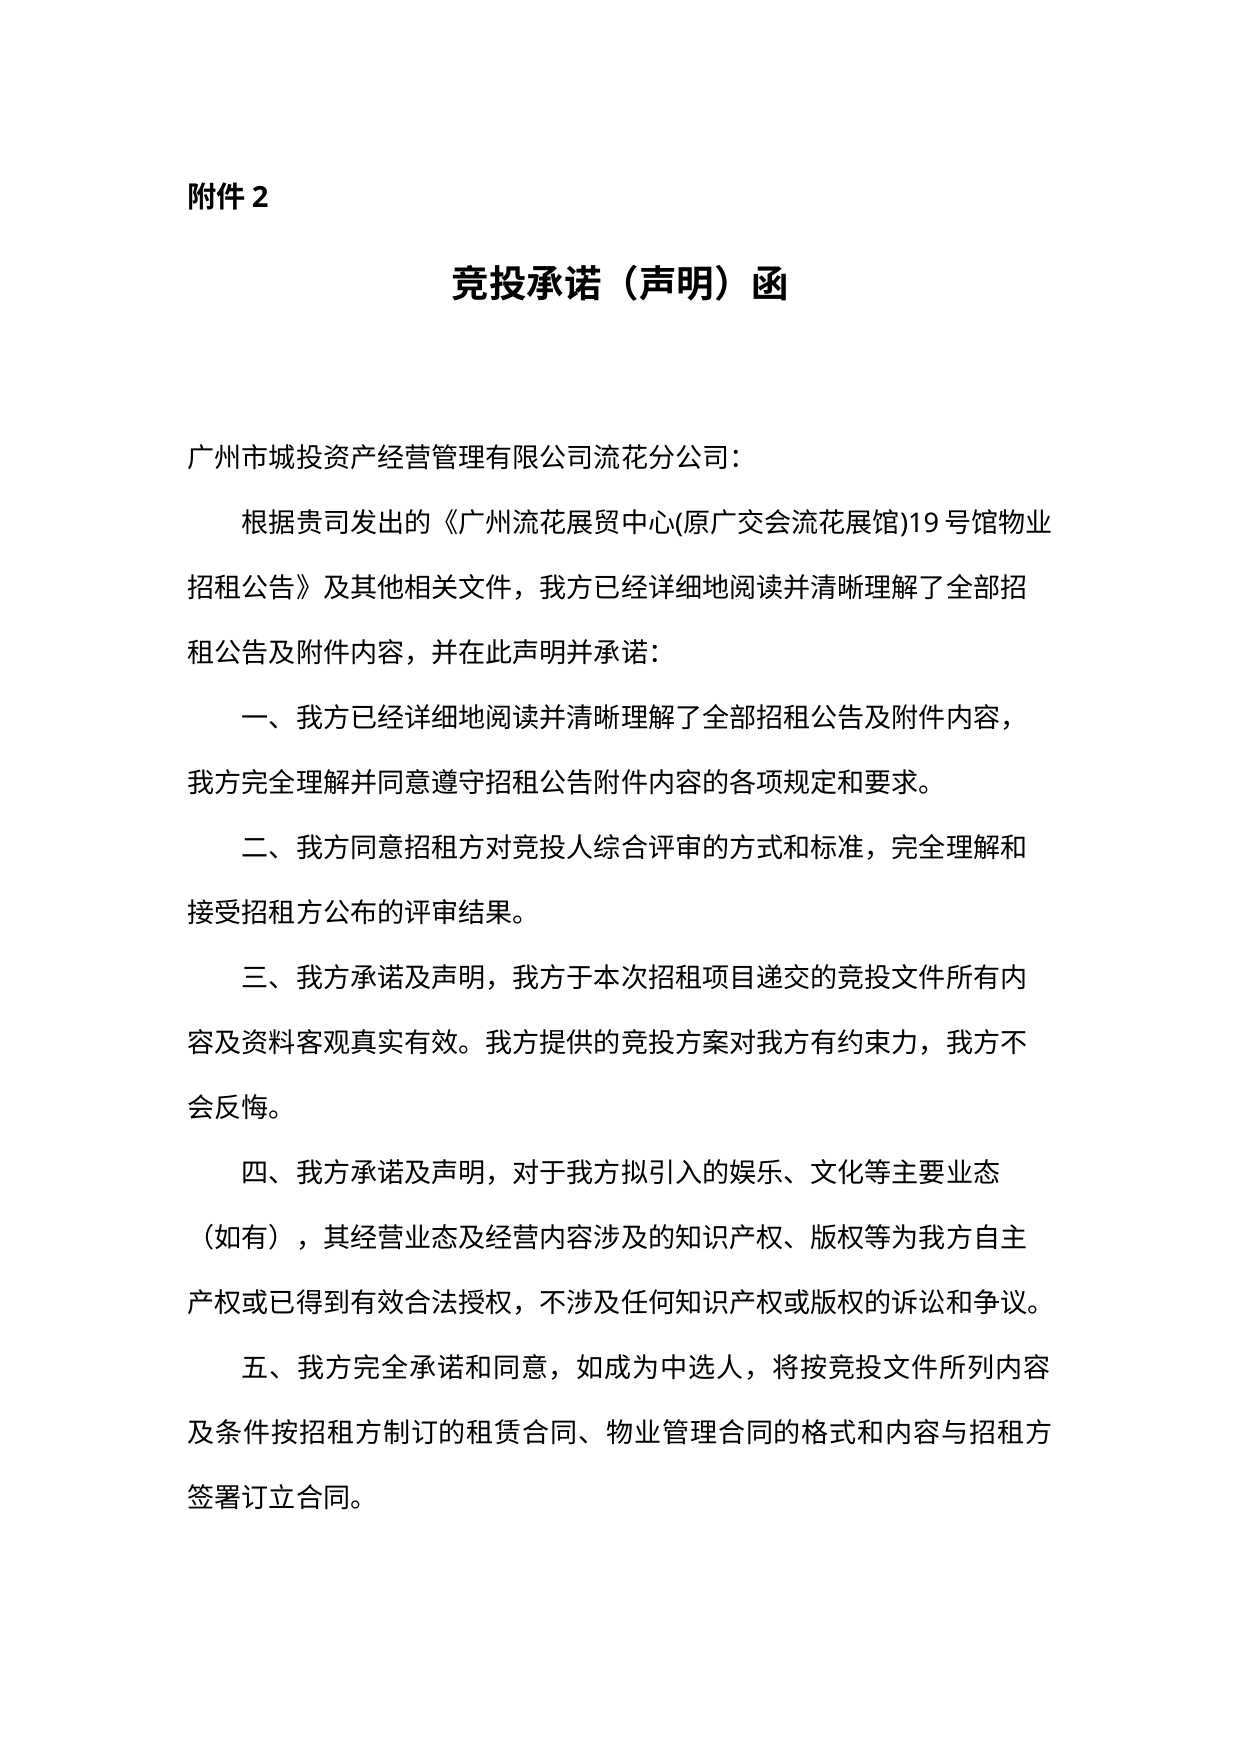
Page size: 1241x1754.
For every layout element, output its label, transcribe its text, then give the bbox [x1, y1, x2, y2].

text 一、我方已经详细地阅读并清晰理解了全部招租公告及附件内容，我方完全理解并同意遵守招租公告附件内容的各项规定和要求。 [187, 684, 1053, 814]
text 四、我方承诺及声明，对于我方拟引入的娱乐、文化等主要业态（如有），其经营业态及经营内容涉及的知识产权、版权等为我方自主产权或已得到有效合法授权，不涉及任何知识产权或版权的诉讼和争议。 [187, 1139, 1053, 1334]
text 五、我方完全承诺和同意，如成为中选人，将按竞投文件所列内容及条件按招租方制订的租赁合同、物业管理合同的格式和内容与招租方签署订立合同。 [187, 1334, 1053, 1529]
text 附件2 [187, 162, 1053, 227]
text 广州市城投资产经营管理有限公司流花分公司： [187, 424, 1053, 489]
text 竞投承诺（声明）函 [187, 248, 1053, 313]
text 三、我方承诺及声明，我方于本次招租项目递交的竞投文件所有内容及资料客观真实有效。我方提供的竞投方案对我方有约束力，我方不会反悔。 [187, 944, 1053, 1139]
text 根据贵司发出的《广州流花展贸中心(原广交会流花展馆)19号馆物业招租公告》及其他相关文件，我方已经详细地阅读并清晰理解了全部招租公告及附件内容，并在此声明并承诺： [187, 489, 1053, 684]
text 二、我方同意招租方对竞投人综合评审的方式和标准，完全理解和接受招租方公布的评审结果。 [187, 814, 1053, 944]
